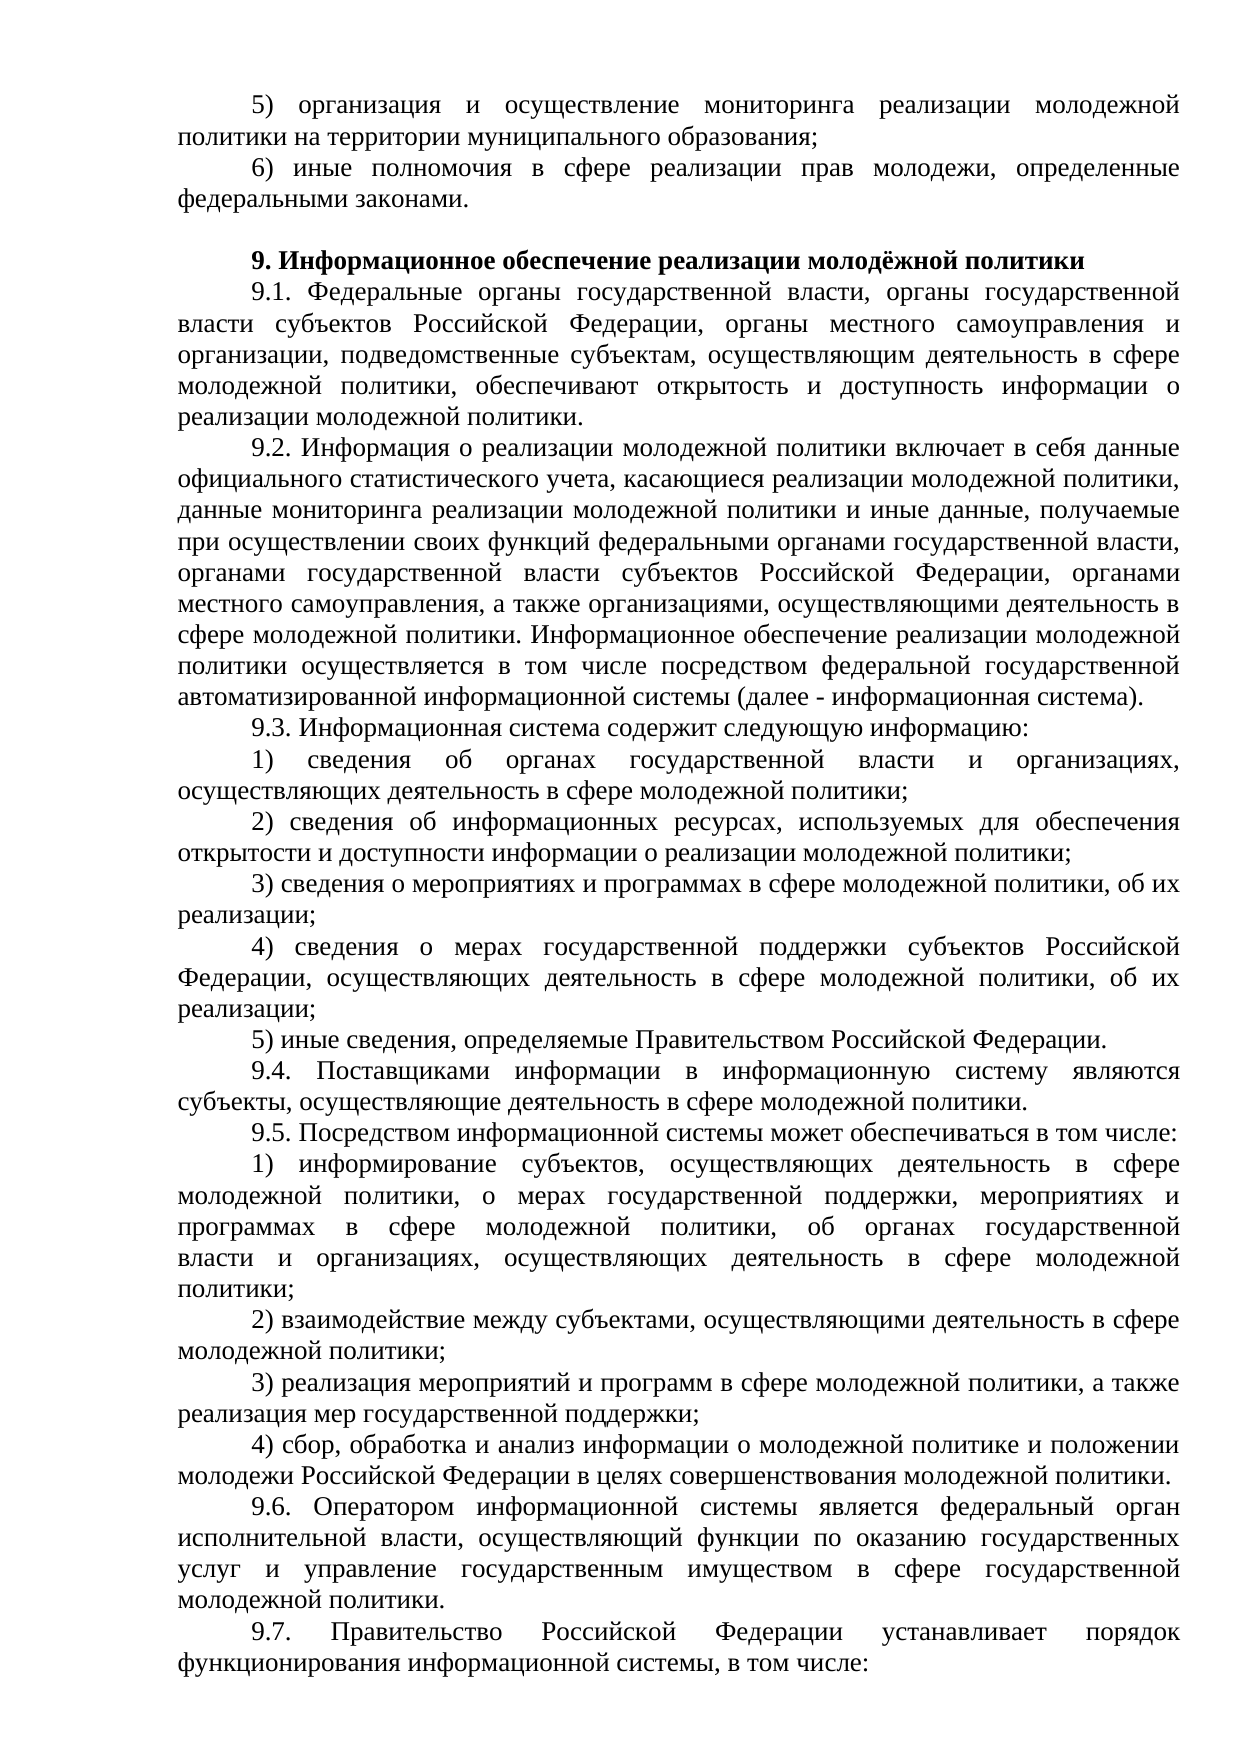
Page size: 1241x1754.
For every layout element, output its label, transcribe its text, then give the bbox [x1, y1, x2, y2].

text 2) взаимодействие между субъектами, осуществляющими деятельность в сфере молодежной политики; [177, 1303, 1181, 1366]
text 1) информирование субъектов, осуществляющих деятельность в сфере молодежной политики, о мерах государственной поддержки, мероприятиях и программах в сфере молодежной политики, об органах государственной власти и организациях, осуществляющих деятельность в сфере молодежной политики; [177, 1148, 1181, 1303]
text 9.4. Поставщиками информации в информационную систему являются субъекты, осуществляющие деятельность в сфере молодежной политики. [177, 1054, 1181, 1116]
text 9.2. Информация о реализации молодежной политики включает в себя данные официального статистического учета, касающиеся реализации молодежной политики, данные мониторинга реализации молодежной политики и иные данные, получаемые при осуществлении своих функций федеральными органами государственной власти, органами государственной власти субъектов Российской Федерации, органами местного самоуправления, а также организациями, осуществляющими деятельность в сфере молодежной политики. Информационное обеспечение реализации молодежной политики осуществляется в том числе посредством федеральной государственной автоматизированной информационной системы (далее - информационная система). [177, 431, 1181, 712]
text 5) иные сведения, определяемые Правительством Российской Федерации. [177, 1023, 1181, 1054]
text 6) иные полномочия в сфере реализации прав молодежи, определенные федеральными законами. [177, 151, 1181, 213]
text 9.1. Федеральные органы государственной власти, органы государственной власти субъектов Российской Федерации, органы местного самоуправления и организации, подведомственные субъектам, осуществляющим деятельность в сфере молодежной политики, обеспечивают открытость и доступность информации о реализации молодежной политики. [177, 276, 1181, 431]
text 9. Информационное обеспечение реализации молодёжной политики [177, 244, 1181, 276]
text 9.5. Посредством информационной системы может обеспечиваться в том числе: [177, 1116, 1181, 1148]
text 9.6. Оператором информационной системы является федеральный орган исполнительной власти, осуществляющий функции по оказанию государственных услуг и управление государственным имуществом в сфере государственной молодежной политики. [177, 1490, 1181, 1615]
text 4) сбор, обработка и анализ информации о молодежной политике и положении молодежи Российской Федерации в целях совершенствования молодежной политики. [177, 1428, 1181, 1490]
text 4) сведения о мерах государственной поддержки субъектов Российской Федерации, осуществляющих деятельность в сфере молодежной политики, об их реализации; [177, 929, 1181, 1023]
text 9.3. Информационная система содержит следующую информацию: [177, 712, 1181, 743]
text 1) сведения об органах государственной власти и организациях, осуществляющих деятельность в сфере молодежной политики; [177, 743, 1181, 805]
text 5) организация и осуществление мониторинга реализации молодежной политики на территории муниципального образования; [177, 89, 1181, 151]
text 9.7. Правительство Российской Федерации устанавливает порядок функционирования информационной системы, в том числе: [177, 1615, 1181, 1677]
text 2) сведения об информационных ресурсах, используемых для обеспечения открытости и доступности информации о реализации молодежной политики; [177, 805, 1181, 867]
text 3) сведения о мероприятиях и программах в сфере молодежной политики, об их реализации; [177, 867, 1181, 929]
text 3) реализация мероприятий и программ в сфере молодежной политики, а также реализация мер государственной поддержки; [177, 1366, 1181, 1428]
